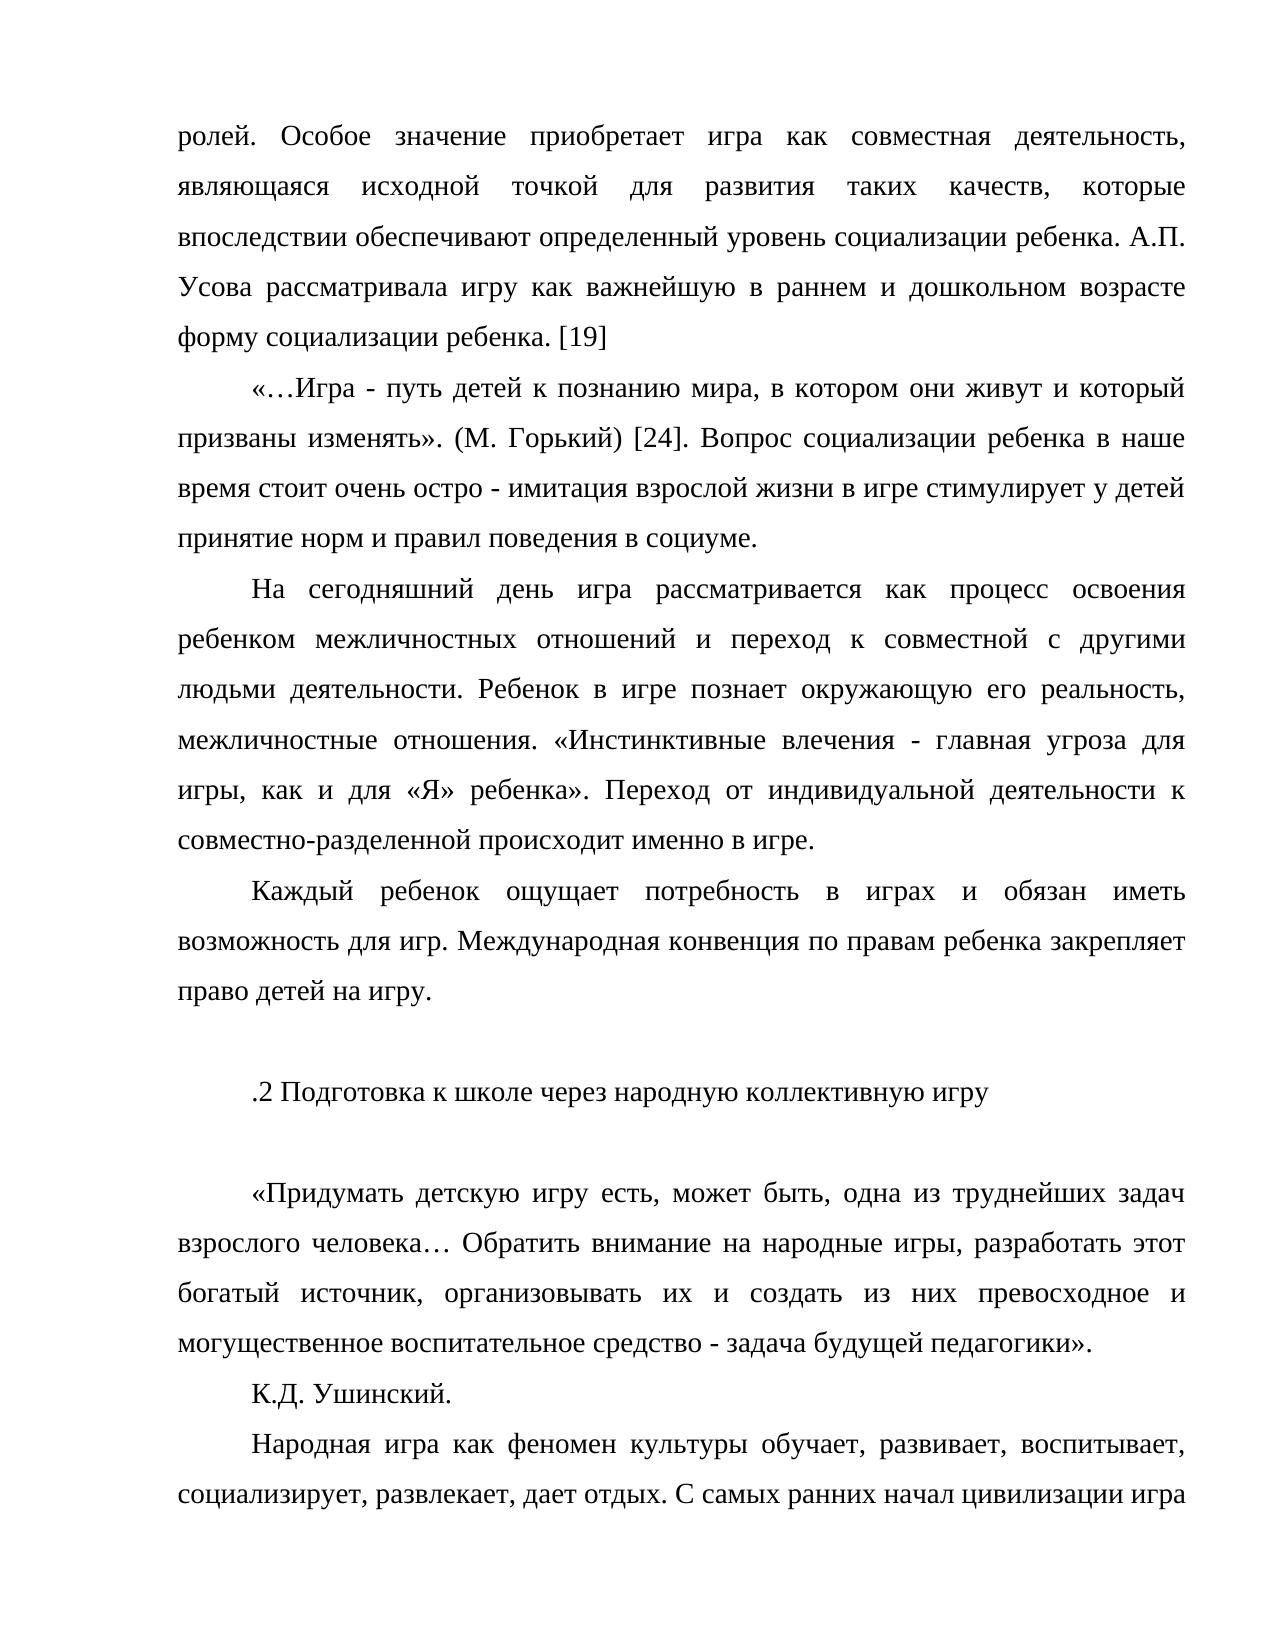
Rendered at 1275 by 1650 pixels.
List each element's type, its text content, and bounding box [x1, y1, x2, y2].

text На сегодняшний день игра рассматривается как процесс освоения ребенком межличностных отношений и переход к совместной с другими людьми деятельности. Ребенок в игре познает окружающую его реальность, межличностные отношения. «Инстинктивные влечения - главная угроза для игры, как и для «Я» ребенка». Переход от индивидуальной деятельности к совместно-разделенной происходит именно в игре. [177, 571, 1186, 856]
text К.Д. Ушинский. [177, 1376, 1186, 1409]
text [177, 1426, 1186, 1510]
text «…Игра - путь детей к познанию мира, в котором они живут и который призваны изменять». (М. Горький) [24]. Вопрос социализации ребенка в наше время стоит очень остро - имитация взрослой жизни в игре стимулирует у детей принятие норм и правил поведения в социуме. [177, 370, 1186, 554]
text «Придумать детскую игру есть, может быть, одна из труднейших задач взрослого человека… Обратить внимание на народные игры, разработать этот богатый источник, организовывать их и создать из них превосходное и могущественное воспитательное средство - задача будущей педагогики». [177, 1175, 1186, 1359]
text Каждый ребенок ощущает потребность в играх и обязан иметь возможность для игр. Международная конвенция по правам ребенка закрепляет право детей на игру. [177, 873, 1186, 1007]
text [177, 118, 1186, 353]
text .2 Подготовка к школе через народную коллективную игру [177, 1074, 1186, 1108]
